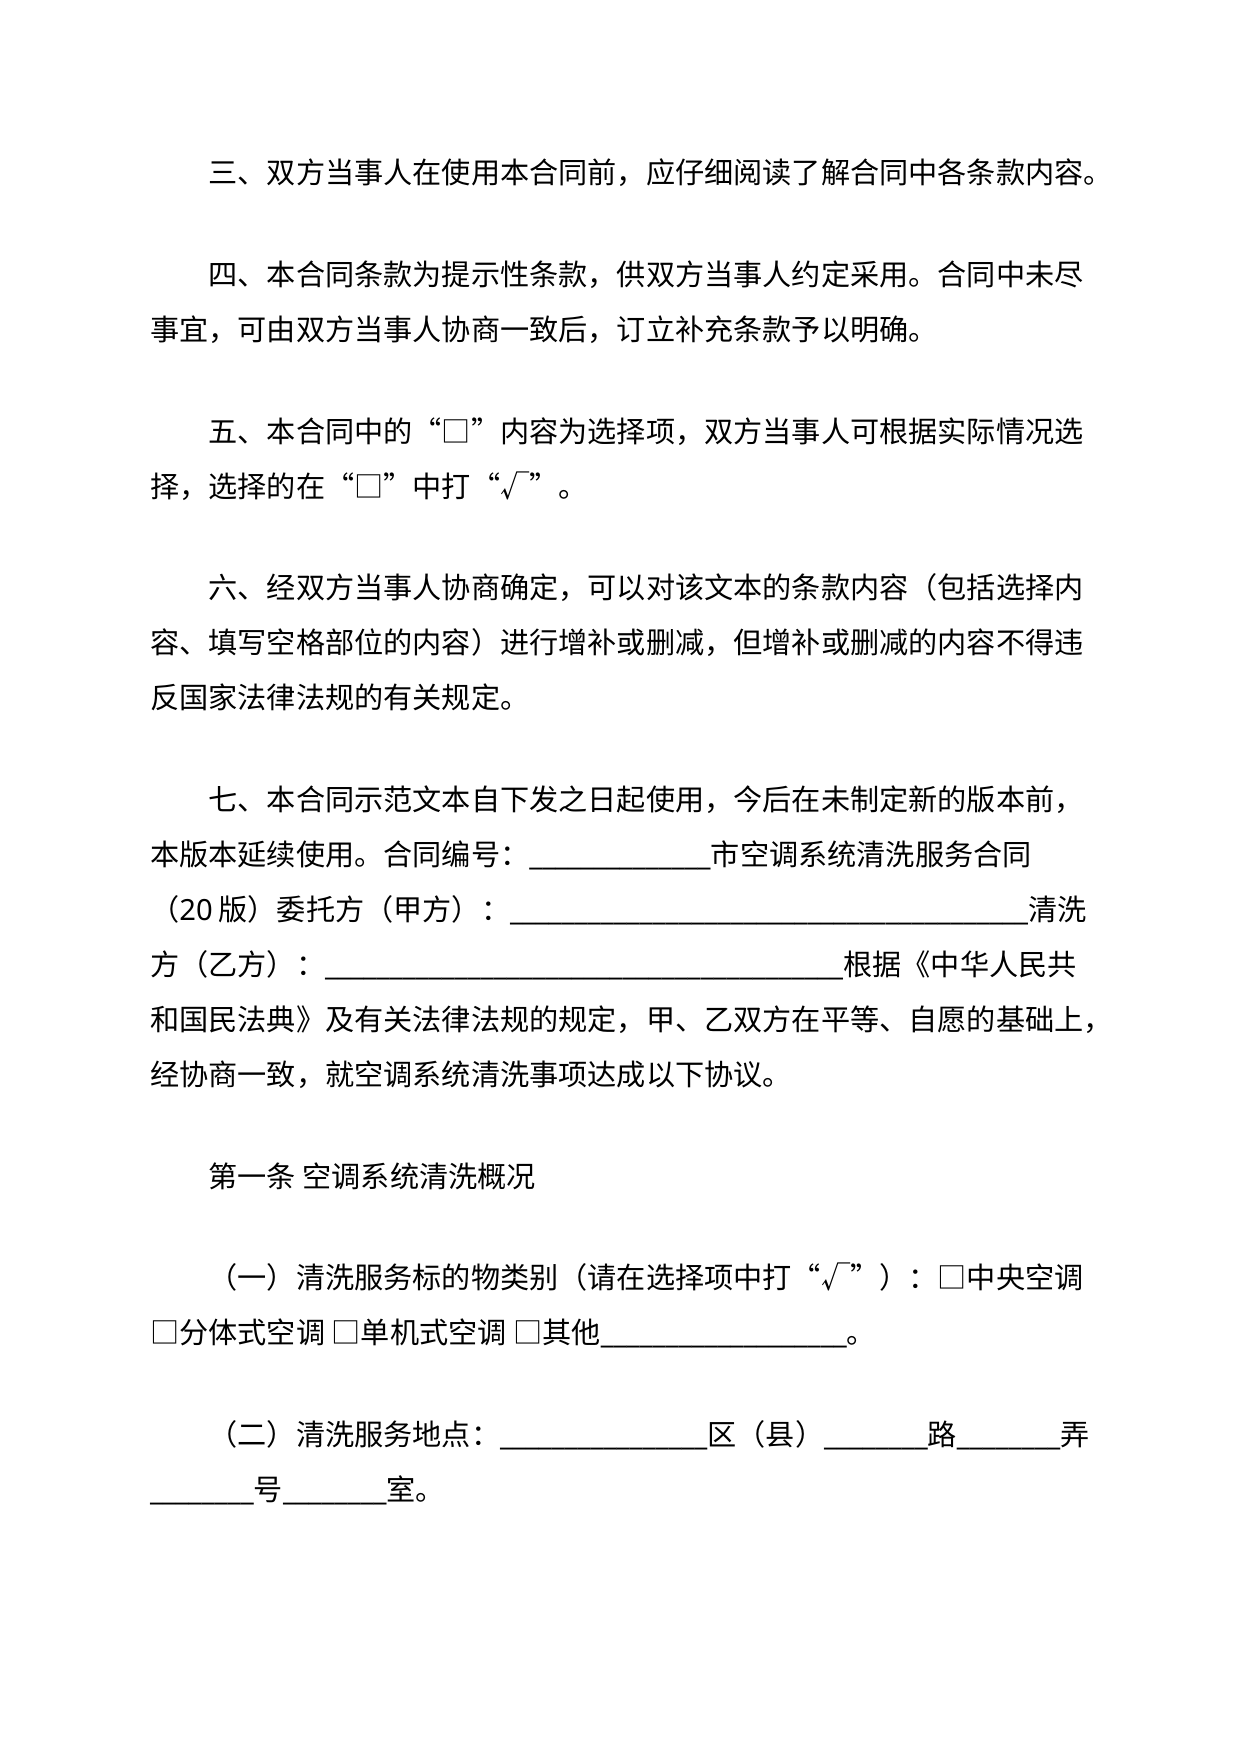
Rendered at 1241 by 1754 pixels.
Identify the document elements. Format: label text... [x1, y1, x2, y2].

text 六、经双方当事人协商确定，可以对该文本的条款内容（包括选择内容、填写空格部位的内容）进行增补或删减，但增补或删减的内容不得违反国家法律法规的有关规定。 [150, 565, 1090, 717]
text 三、双方当事人在使用本合同前，应仔细阅读了解合同中各条款内容。 [150, 150, 1090, 192]
text 七、本合同示范文本自下发之日起使用，今后在未制定新的版本前，本版本延续使用。合同编号：______________市空调系统清洗服务合同（20版）委托方（甲方）：________________________________________清洗方（乙方）：________________________________________根据《中华人民共和国民法典》及有关法律法规的规定，甲、乙双方在平等、自愿的基础上，经协商一致，就空调系统清洗事项达成以下协议。 [150, 777, 1090, 1094]
text 四、本合同条款为提示性条款，供双方当事人约定采用。合同中未尽事宜，可由双方当事人协商一致后，订立补充条款予以明确。 [150, 252, 1090, 349]
text （一）清洗服务标的物类别（请在选择项中打“√”）：□中央空调 □分体式空调 □单机式空调 □其他___________________。 [150, 1255, 1090, 1352]
text （二）清洗服务地点：________________区（县）________路________弄________号________室。 [150, 1412, 1090, 1509]
text 五、本合同中的“□”内容为选择项，双方当事人可根据实际情况选择，选择的在“□”中打“√”。 [150, 408, 1090, 506]
text 第一条 空调系统清洗概况 [150, 1153, 1090, 1196]
